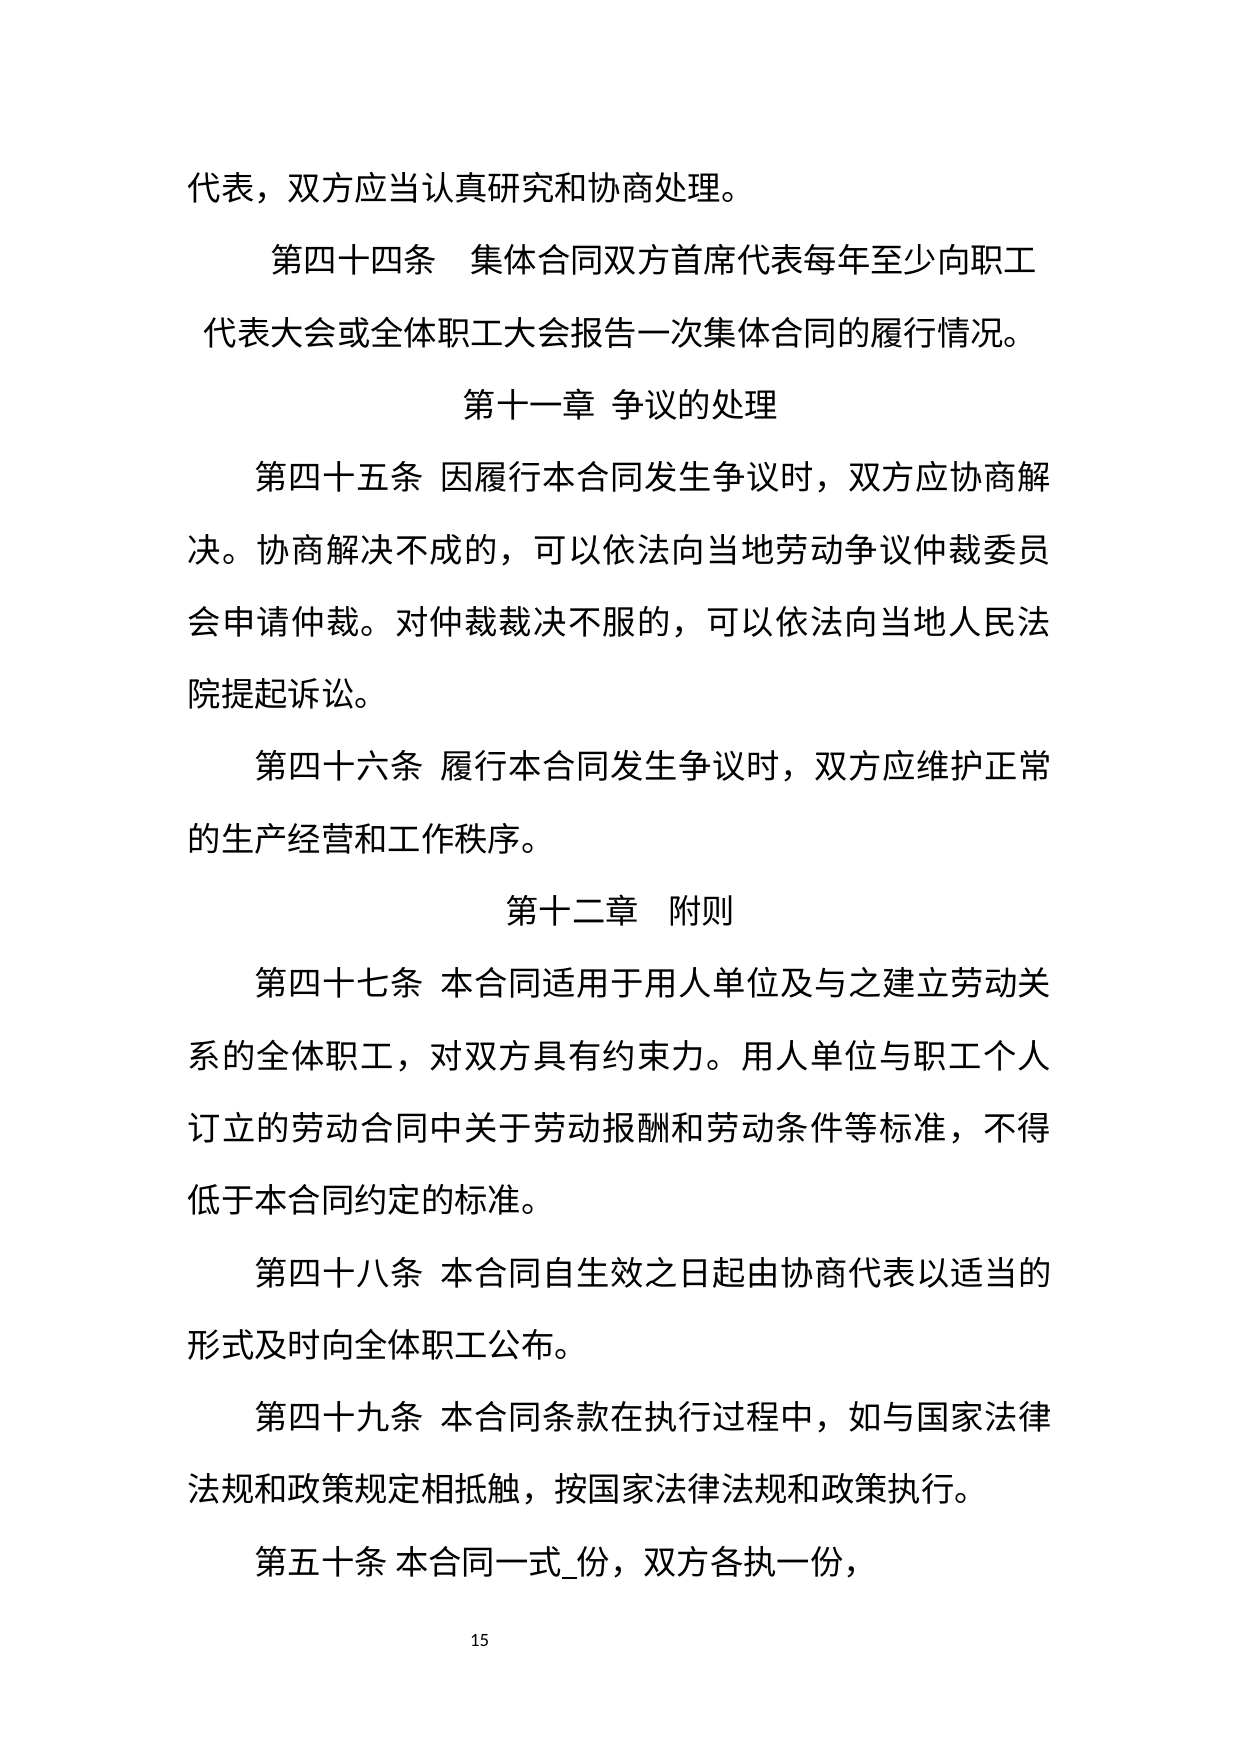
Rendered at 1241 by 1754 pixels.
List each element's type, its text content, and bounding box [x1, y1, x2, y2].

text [187, 162, 1053, 210]
text 第十二章 附则 [187, 885, 1053, 933]
text 第四十八条 本合同自生效之日起由协商代表以适当的形式及时向全体职工公布。 [187, 1246, 1053, 1367]
text 第四十五条 因履行本合同发生争议时，双方应协商解决。协商解决不成的，可以依法向当地劳动争议仲裁委员会申请仲裁。对仲裁裁决不服的，可以依法向当地人民法院提起诉讼。 [187, 451, 1053, 716]
text 第四十四条 集体合同双方首席代表每年至少向职工代表大会或全体职工大会报告一次集体合同的履行情况。 第十一章 争议的处理 [187, 234, 1053, 427]
text 第四十六条 履行本合同发生争议时，双方应维护正常的生产经营和工作秩序。 [187, 740, 1053, 861]
text 第四十七条 本合同适用于用人单位及与之建立劳动关系的全体职工，对双方具有约束力。用人单位与职工个人订立的劳动合同中关于劳动报酬和劳动条件等标准，不得低于本合同约定的标准。 [187, 957, 1053, 1222]
text 第四十九条 本合同条款在执行过程中，如与国家法律法规和政策规定相抵触，按国家法律法规和政策执行。 [187, 1391, 1053, 1511]
text 第五十条 本合同一式 份，双方各执一份， [187, 1536, 1053, 1584]
